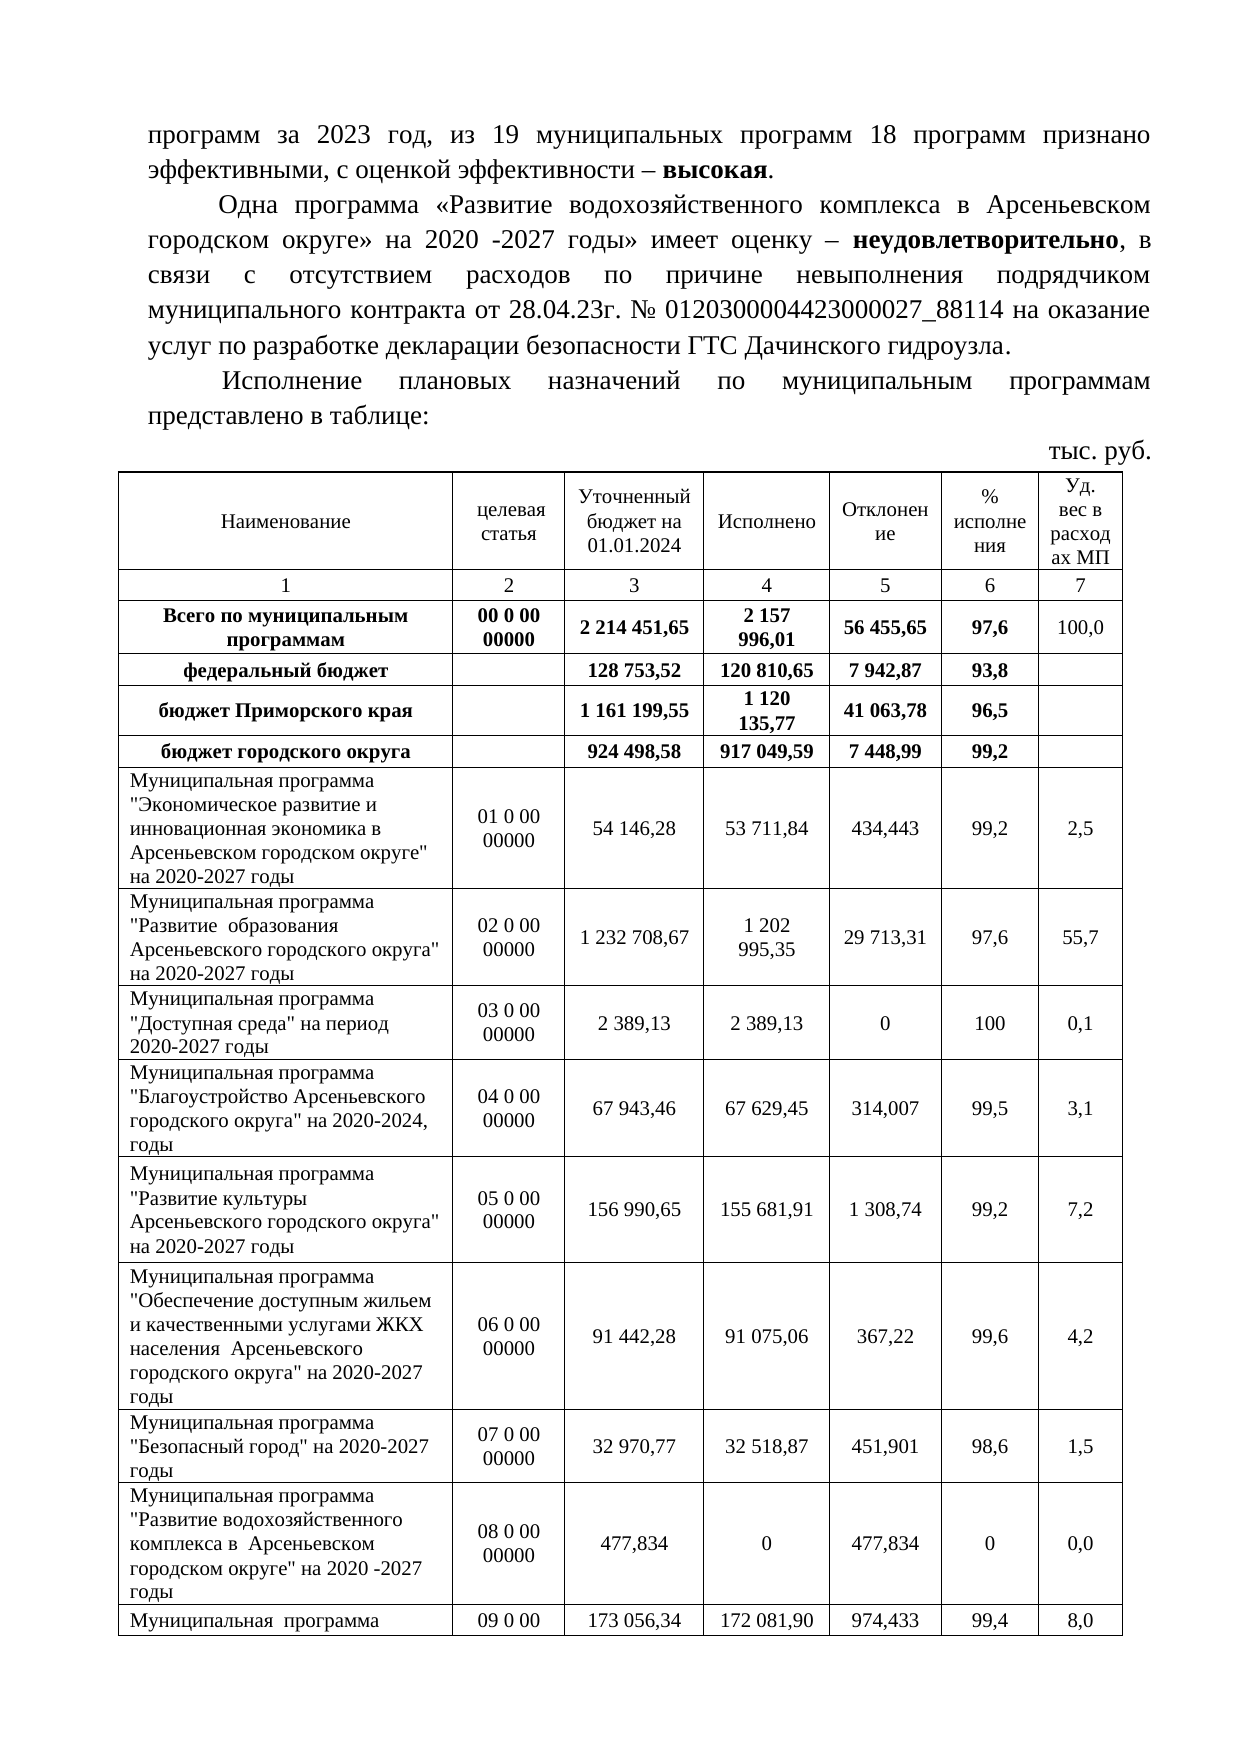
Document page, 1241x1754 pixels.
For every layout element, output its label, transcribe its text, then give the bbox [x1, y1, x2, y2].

table_cell 06 0 00 00000 [453, 1263, 564, 1409]
table_cell 91 075,06 [704, 1263, 829, 1409]
text Одна программа «Развитие водохозяйственного комплекса в Арсеньевском городском округе» на 2020 -2027 годы» имеет оценку – неудовлетворительно, в связи с отсутствием расходов по причине невыполнения подрядчиком муниципального контракта от 28.04.23г. № 0120300004423000027_88114 на оказание услуг по разработке декларации безопасности ГТС Дачинского гидроузла. [148, 325, 1152, 360]
table_cell Муниципальная программа "Безопасный город" на 2020-2027 годы [119, 1410, 452, 1482]
table_header Исполнено [704, 473, 829, 569]
table_cell 7 448,99 [830, 736, 941, 767]
table_cell 3,1 [1039, 1060, 1122, 1156]
table_cell федеральный бюджет [119, 654, 452, 685]
table_cell 53 711,84 [704, 768, 829, 888]
table_header % исполнения [942, 473, 1038, 569]
table_cell 5 [830, 570, 941, 600]
table_cell 314,007 [830, 1060, 941, 1156]
table_cell 1 120 135,77 [704, 686, 829, 734]
table_header Наименование [119, 473, 452, 569]
table_cell 99,4 [942, 1605, 1038, 1635]
table_cell 32 518,87 [704, 1410, 829, 1482]
table_cell 120 810,65 [704, 654, 829, 685]
table_cell 974,433 [830, 1605, 941, 1635]
table_cell 29 713,31 [830, 889, 941, 985]
table_cell 1,5 [1039, 1410, 1122, 1482]
table_cell 99,5 [942, 1060, 1038, 1156]
table_cell 1 [119, 570, 452, 600]
table_cell 0 [704, 1483, 829, 1603]
table_cell [1039, 654, 1122, 685]
table_cell 67 629,45 [704, 1060, 829, 1156]
table_cell 08 0 00 00000 [453, 1483, 564, 1603]
table_cell 32 970,77 [565, 1410, 703, 1482]
table_header Уд. вес в расходах МП [1039, 473, 1122, 569]
table_cell Муниципальная программа "Развитие образования Арсеньевского городского округа" на 2020-2027 годы [119, 889, 452, 985]
table_cell 155 681,91 [704, 1157, 829, 1262]
table_cell 99,6 [942, 1263, 1038, 1409]
table_cell 434,443 [830, 768, 941, 888]
table_cell 924 498,58 [565, 736, 703, 767]
table_cell 156 990,65 [565, 1157, 703, 1262]
table_cell [453, 736, 564, 767]
table_cell 2 157 996,01 [704, 601, 829, 653]
table_cell 99,2 [942, 1157, 1038, 1262]
table_cell [1039, 686, 1122, 734]
table_cell 97,6 [942, 601, 1038, 653]
table_cell 2 389,13 [565, 986, 703, 1058]
table_cell 451,901 [830, 1410, 941, 1482]
table_cell 09 0 00 00000 [453, 1605, 564, 1635]
table_cell Муниципальная программа "Доступная среда" на период 2020-2027 годы [119, 986, 452, 1058]
table_cell 99,2 [942, 768, 1038, 888]
table_cell 2 214 451,65 [565, 601, 703, 653]
table_cell 2 [453, 570, 564, 600]
table_cell 1 308,74 [830, 1157, 941, 1262]
table_cell 99,2 [942, 736, 1038, 767]
table_cell 02 0 00 00000 [453, 889, 564, 985]
table_cell 7,2 [1039, 1157, 1122, 1262]
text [148, 118, 1152, 184]
table_cell 100 [942, 986, 1038, 1058]
table_cell 367,22 [830, 1263, 941, 1409]
table_cell 7 [1039, 570, 1122, 600]
table_header Отклонение [830, 473, 941, 569]
table_cell 01 0 00 00000 [453, 768, 564, 888]
table_cell Муниципальная программа "Развитие культуры Арсеньевского городского округа" на 2020-2027 годы [119, 1157, 452, 1262]
table_cell 05 0 00 00000 [453, 1157, 564, 1262]
table_cell Муниципальная программа "Экономическое развитие и инновационная экономика в Арсеньевском городском округе" на 2020-2027 годы [119, 768, 452, 888]
table_cell [1039, 736, 1122, 767]
table_cell 4 [704, 570, 829, 600]
table_cell 128 753,52 [565, 654, 703, 685]
table_cell 00 0 00 00000 [453, 601, 564, 653]
table_cell [453, 654, 564, 685]
table_cell Муниципальная программа "Развитие водохозяйственного комплекса в Арсеньевском городском округе" на 2020 -2027 годы [119, 1483, 452, 1603]
table_cell 54 146,28 [565, 768, 703, 888]
table_cell бюджет городского округа [119, 736, 452, 767]
table_cell 91 442,28 [565, 1263, 703, 1409]
text тыс. руб. [148, 434, 1152, 465]
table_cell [119, 1605, 452, 1635]
table_cell бюджет Приморского края [119, 686, 452, 734]
table_cell 173 056,34 [565, 1605, 703, 1635]
table_cell Муниципальная программа "Благоустройство Арсеньевского городского округа" на 2020-2024, годы [119, 1060, 452, 1156]
table_cell 67 943,46 [565, 1060, 703, 1156]
table_cell 98,6 [942, 1410, 1038, 1482]
table_cell 8,0 [1039, 1605, 1122, 1635]
table_cell 4,2 [1039, 1263, 1122, 1409]
table_cell 100,0 [1039, 601, 1122, 653]
table_cell 56 455,65 [830, 601, 941, 653]
table_cell 6 [942, 570, 1038, 600]
text Исполнение плановых назначений по муниципальным программам представлено в таблице: [148, 364, 1152, 430]
table_cell 3 [565, 570, 703, 600]
table_cell [453, 686, 564, 734]
table_header Уточненный бюджет на 01.01.2024 [565, 473, 703, 569]
table_cell 0,0 [1039, 1483, 1122, 1603]
table_cell 0 [942, 1483, 1038, 1603]
table_cell 0,1 [1039, 986, 1122, 1058]
table_cell 07 0 00 00000 [453, 1410, 564, 1482]
table_header целевая статья [453, 473, 564, 569]
table_cell 03 0 00 00000 [453, 986, 564, 1058]
table_cell Всего по муниципальным программам [119, 601, 452, 653]
table_cell 93,8 [942, 654, 1038, 685]
text Одна программа «Развитие водохозяйственного комплекса в Арсеньевском городском округе» на 2020 -2027 годы» имеет оценку – неудовлетворительно, в связи с отсутствием расходов по причине невыполнения подрядчиком муниципального контракта от 28.04.23г. № 0120300004423000027_88114 на оказание услуг по разработке декларации безопасности ГТС Дачинского гидроузла. [148, 188, 1152, 294]
table_cell 2,5 [1039, 768, 1122, 888]
table_cell 7 942,87 [830, 654, 941, 685]
table_cell 477,834 [830, 1483, 941, 1603]
table_cell 917 049,59 [704, 736, 829, 767]
table_cell 2 389,13 [704, 986, 829, 1058]
table_cell 0 [830, 986, 941, 1058]
table_cell Муниципальная программа "Обеспечение доступным жильем и качественными услугами ЖКХ населения Арсеньевского городского округа" на 2020-2027 годы [119, 1263, 452, 1409]
table_cell 55,7 [1039, 889, 1122, 985]
table_cell 96,5 [942, 686, 1038, 734]
table_cell 477,834 [565, 1483, 703, 1603]
table_cell 1 202 995,35 [704, 889, 829, 985]
table_cell 04 0 00 00000 [453, 1060, 564, 1156]
table_cell 1 232 708,67 [565, 889, 703, 985]
table_cell 172 081,90 [704, 1605, 829, 1635]
table_cell 41 063,78 [830, 686, 941, 734]
table_cell 97,6 [942, 889, 1038, 985]
table_cell 1 161 199,55 [565, 686, 703, 734]
